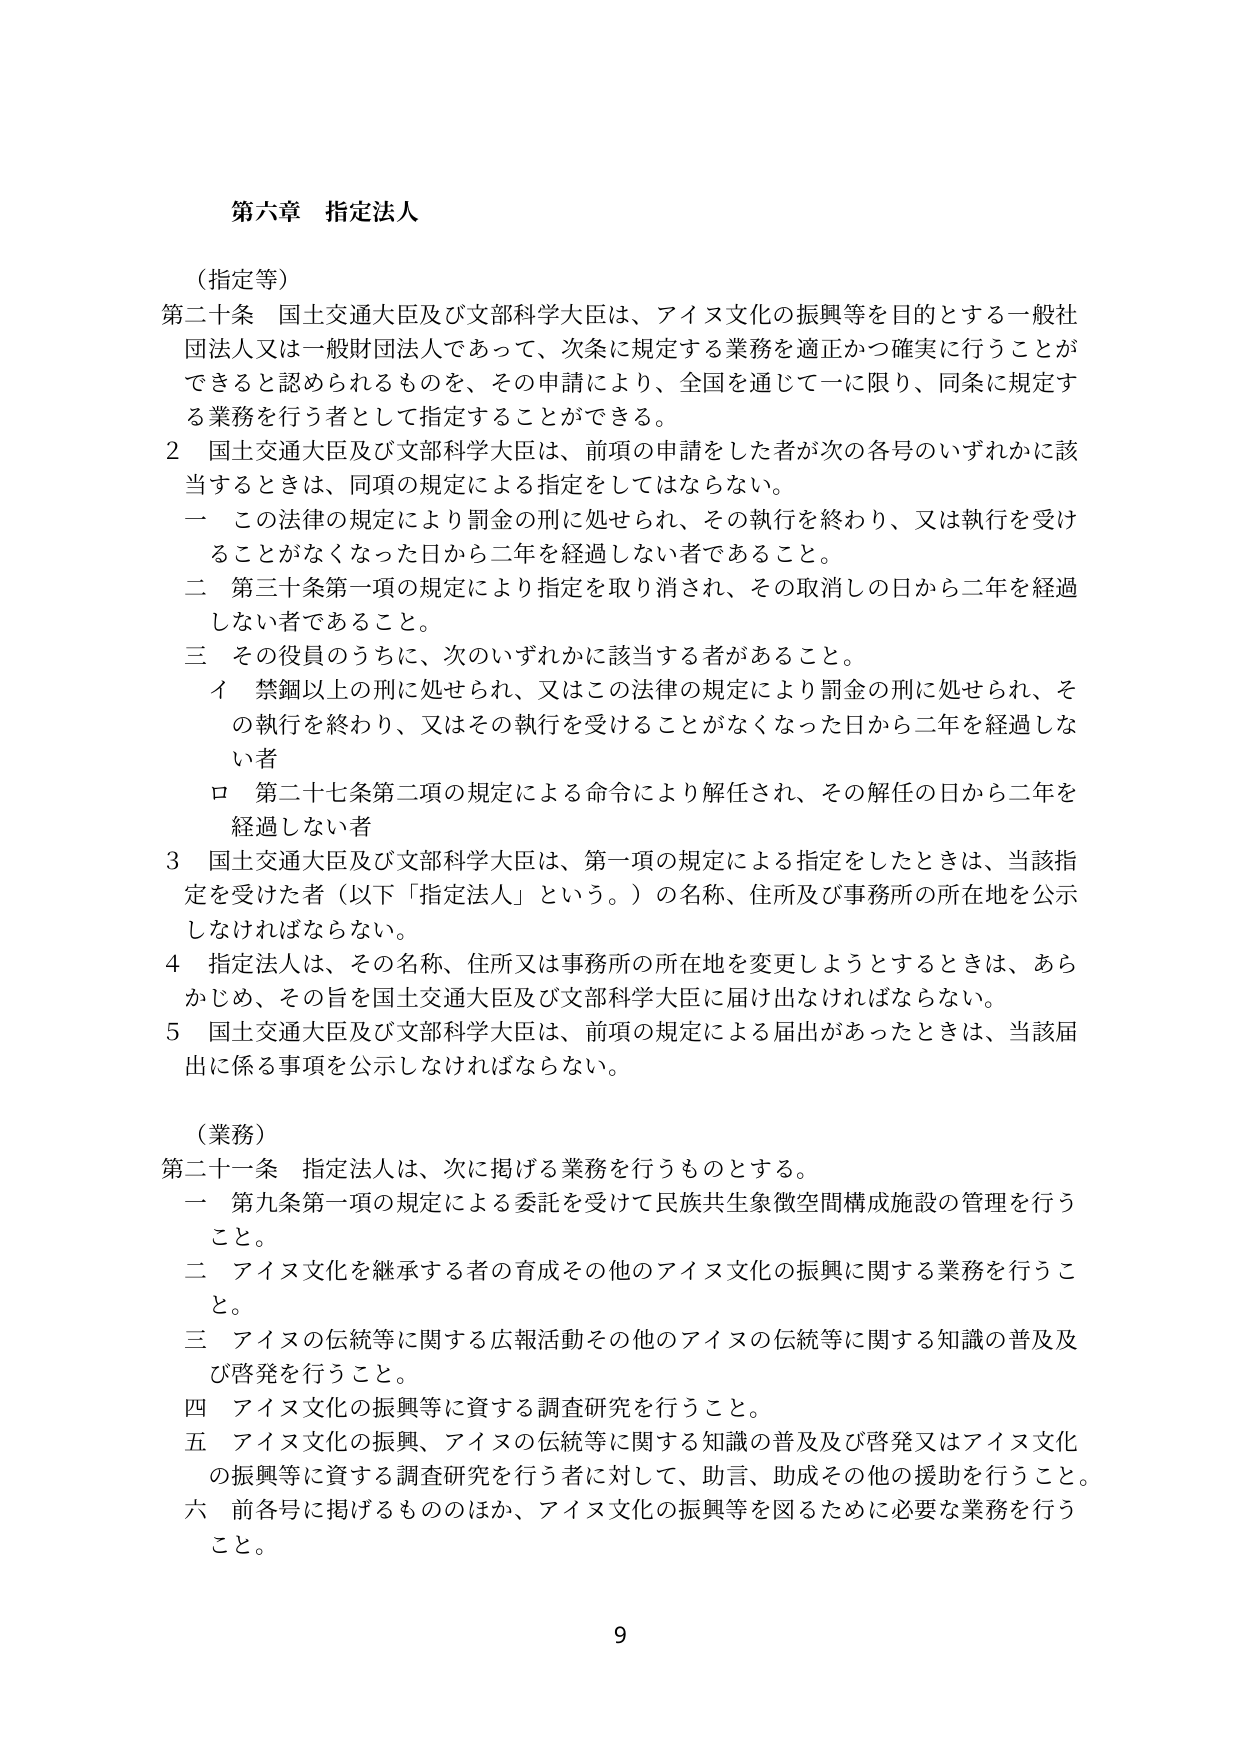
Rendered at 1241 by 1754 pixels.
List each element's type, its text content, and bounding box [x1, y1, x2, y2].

text 三 その役員のうちに、次のいずれかに該当する者があること。 [184, 638, 1079, 672]
text ４ 指定法人は、その名称、住所又は事務所の所在地を変更しようとするときは、あらかじめ、その旨を国土交通大臣及び文部科学大臣に届け出なければならない。 [161, 945, 1079, 1014]
text （指定等） [184, 262, 1079, 296]
text 五 アイヌ文化の振興、アイヌの伝統等に関する知識の普及及び啓発又はアイヌ文化の振興等に資する調査研究を行う者に対して、助言、助成その他の援助を行うこと。 [184, 1424, 1079, 1492]
text ロ 第二十七条第二項の規定による命令により解任され、その解任の日から二年を経過しない者 [207, 774, 1079, 843]
text ３ 国土交通大臣及び文部科学大臣は、第一項の規定による指定をしたときは、当該指定を受けた者（以下「指定法人」という。）の名称、住所及び事務所の所在地を公示しなければならない。 [161, 843, 1079, 945]
text 四 アイヌ文化の振興等に資する調査研究を行うこと。 [184, 1389, 1079, 1424]
text イ 禁錮以上の刑に処せられ、又はこの法律の規定により罰金の刑に処せられ、その執行を終わり、又はその執行を受けることがなくなった日から二年を経過しない者 [207, 672, 1079, 774]
text 二 第三十条第一項の規定により指定を取り消され、その取消しの日から二年を経過しない者であること。 [184, 569, 1079, 638]
text 二 アイヌ文化を継承する者の育成その他のアイヌ文化の振興に関する業務を行うこと。 [184, 1253, 1079, 1321]
text 六 前各号に掲げるもののほか、アイヌ文化の振興等を図るために必要な業務を行うこと。 [184, 1492, 1079, 1560]
text 三 アイヌの伝統等に関する広報活動その他のアイヌの伝統等に関する知識の普及及び啓発を行うこと。 [184, 1321, 1079, 1389]
text 一 この法律の規定により罰金の刑に処せられ、その執行を終わり、又は執行を受けることがなくなった日から二年を経過しない者であること。 [184, 501, 1079, 569]
text 第二十条 国土交通大臣及び文部科学大臣は、アイヌ文化の振興等を目的とする一般社団法人又は一般財団法人であって、次条に規定する業務を適正かつ確実に行うことができると認められるものを、その申請により、全国を通じて一に限り、同条に規定する業務を行う者として指定することができる。 [161, 296, 1079, 433]
text 一 第九条第一項の規定による委託を受けて民族共生象徴空間構成施設の管理を行うこと。 [184, 1184, 1079, 1253]
text 第六章 指定法人 [230, 194, 1079, 228]
text 第二十一条 指定法人は、次に掲げる業務を行うものとする。 [161, 1150, 1079, 1184]
text ５ 国土交通大臣及び文部科学大臣は、前項の規定による届出があったときは、当該届出に係る事項を公示しなければならない。 [161, 1014, 1079, 1082]
text ２ 国土交通大臣及び文部科学大臣は、前項の申請をした者が次の各号のいずれかに該当するときは、同項の規定による指定をしてはならない。 [161, 433, 1079, 501]
text （業務） [184, 1116, 1079, 1150]
